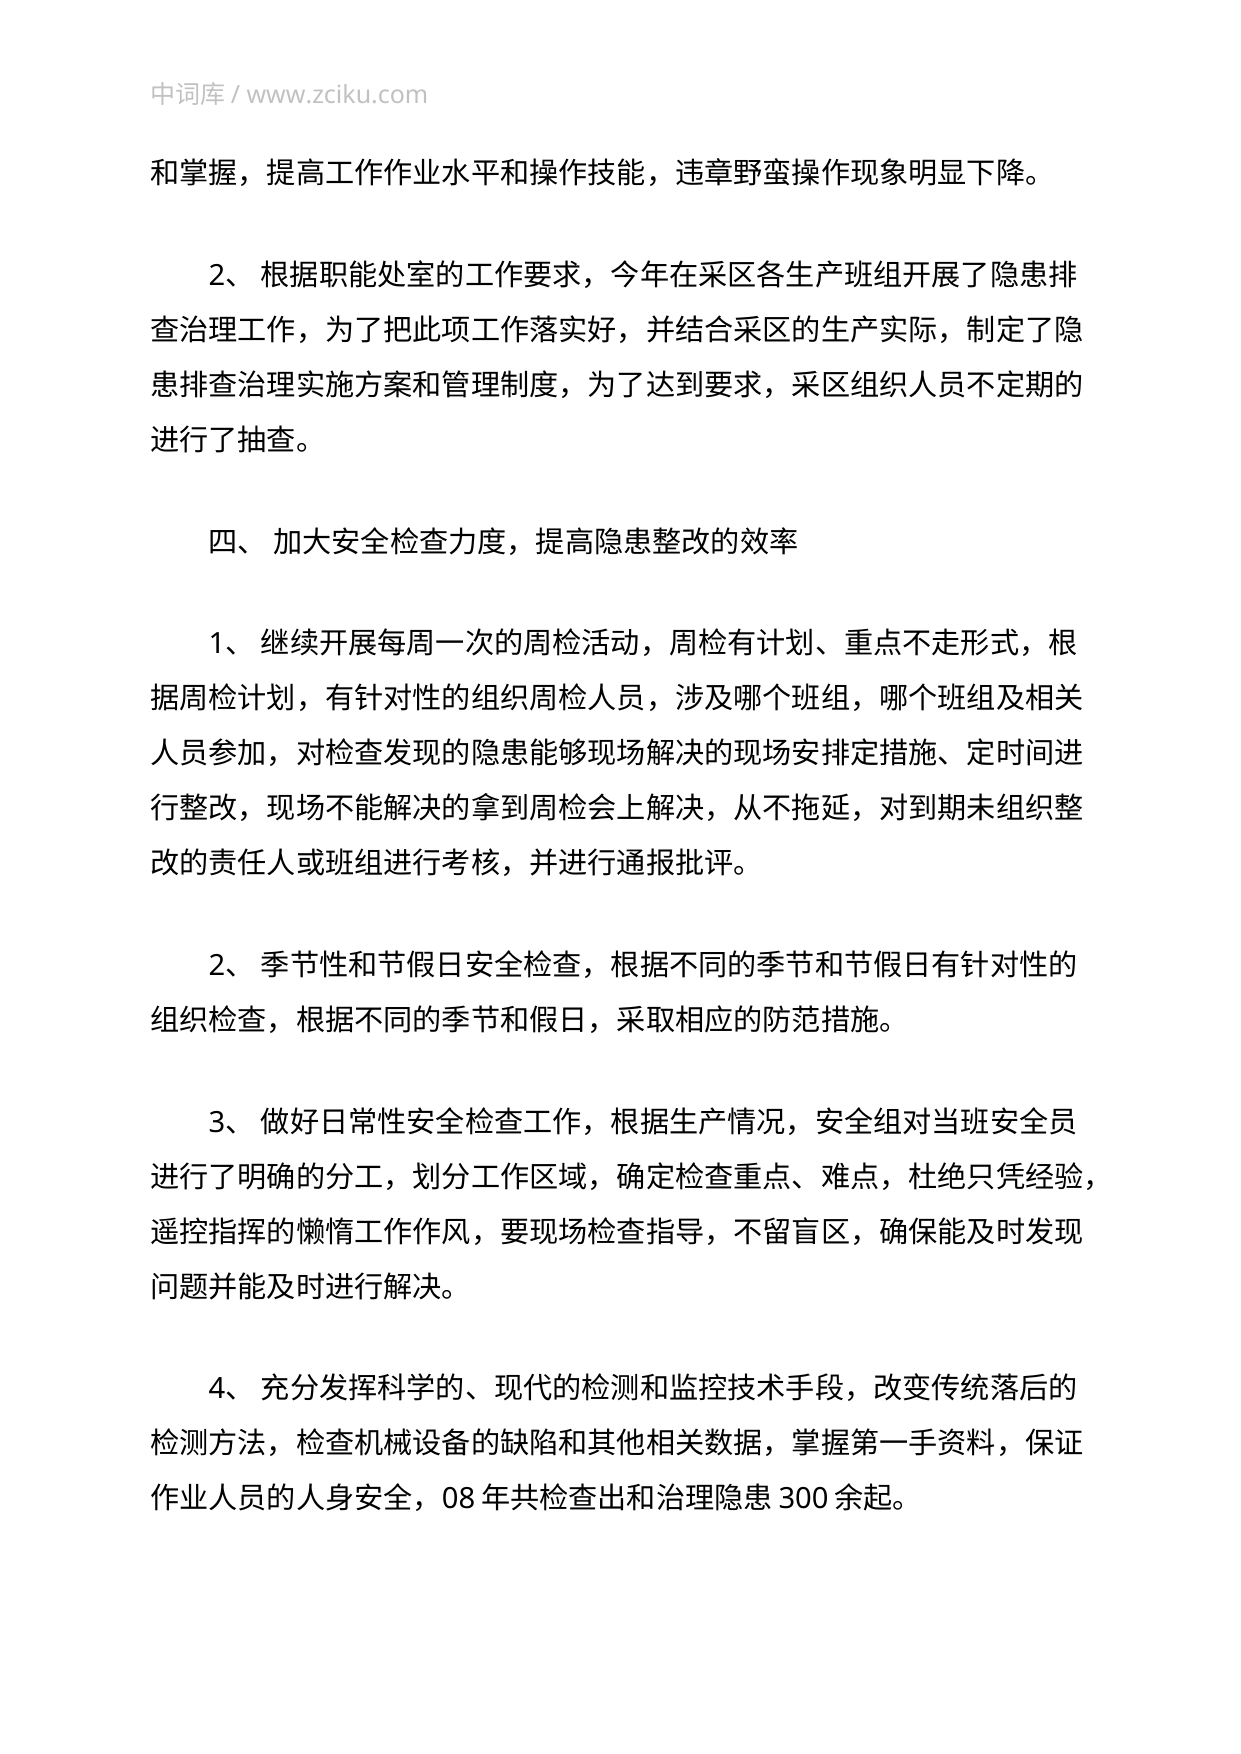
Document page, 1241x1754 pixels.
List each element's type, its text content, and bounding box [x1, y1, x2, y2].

text 2、 季节性和节假日安全检查，根据不同的季节和节假日有针对性的组织检查，根据不同的季节和假日，采取相应的防范措施。 [150, 942, 1090, 1039]
text 4、 充分发挥科学的、现代的检测和监控技术手段，改变传统落后的检测方法，检查机械设备的缺陷和其他相关数据，掌握第一手资料，保证作业人员的人身安全，08年共检查出和治理隐患300余起。 [150, 1365, 1090, 1517]
text 1、 继续开展每周一次的周检活动，周检有计划、重点不走形式，根据周检计划，有针对性的组织周检人员，涉及哪个班组，哪个班组及相关人员参加，对检查发现的隐患能够现场解决的现场安排定措施、定时间进行整改，现场不能解决的拿到周检会上解决，从不拖延，对到期未组织整改的责任人或班组进行考核，并进行通报批评。 [150, 620, 1090, 882]
text 2、 根据职能处室的工作要求，今年在采区各生产班组开展了隐患排查治理工作，为了把此项工作落实好，并结合采区的生产实际，制定了隐患排查治理实施方案和管理制度，为了达到要求，采区组织人员不定期的进行了抽查。 [150, 252, 1090, 459]
text 四、 加大安全检查力度，提高隐患整改的效率 [150, 518, 1090, 561]
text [150, 150, 1090, 192]
text 3、 做好日常性安全检查工作，根据生产情况，安全组对当班安全员进行了明确的分工，划分工作区域，确定检查重点、难点，杜绝只凭经验，遥控指挥的懒惰工作作风，要现场检查指导，不留盲区，确保能及时发现问题并能及时进行解决。 [150, 1098, 1090, 1305]
